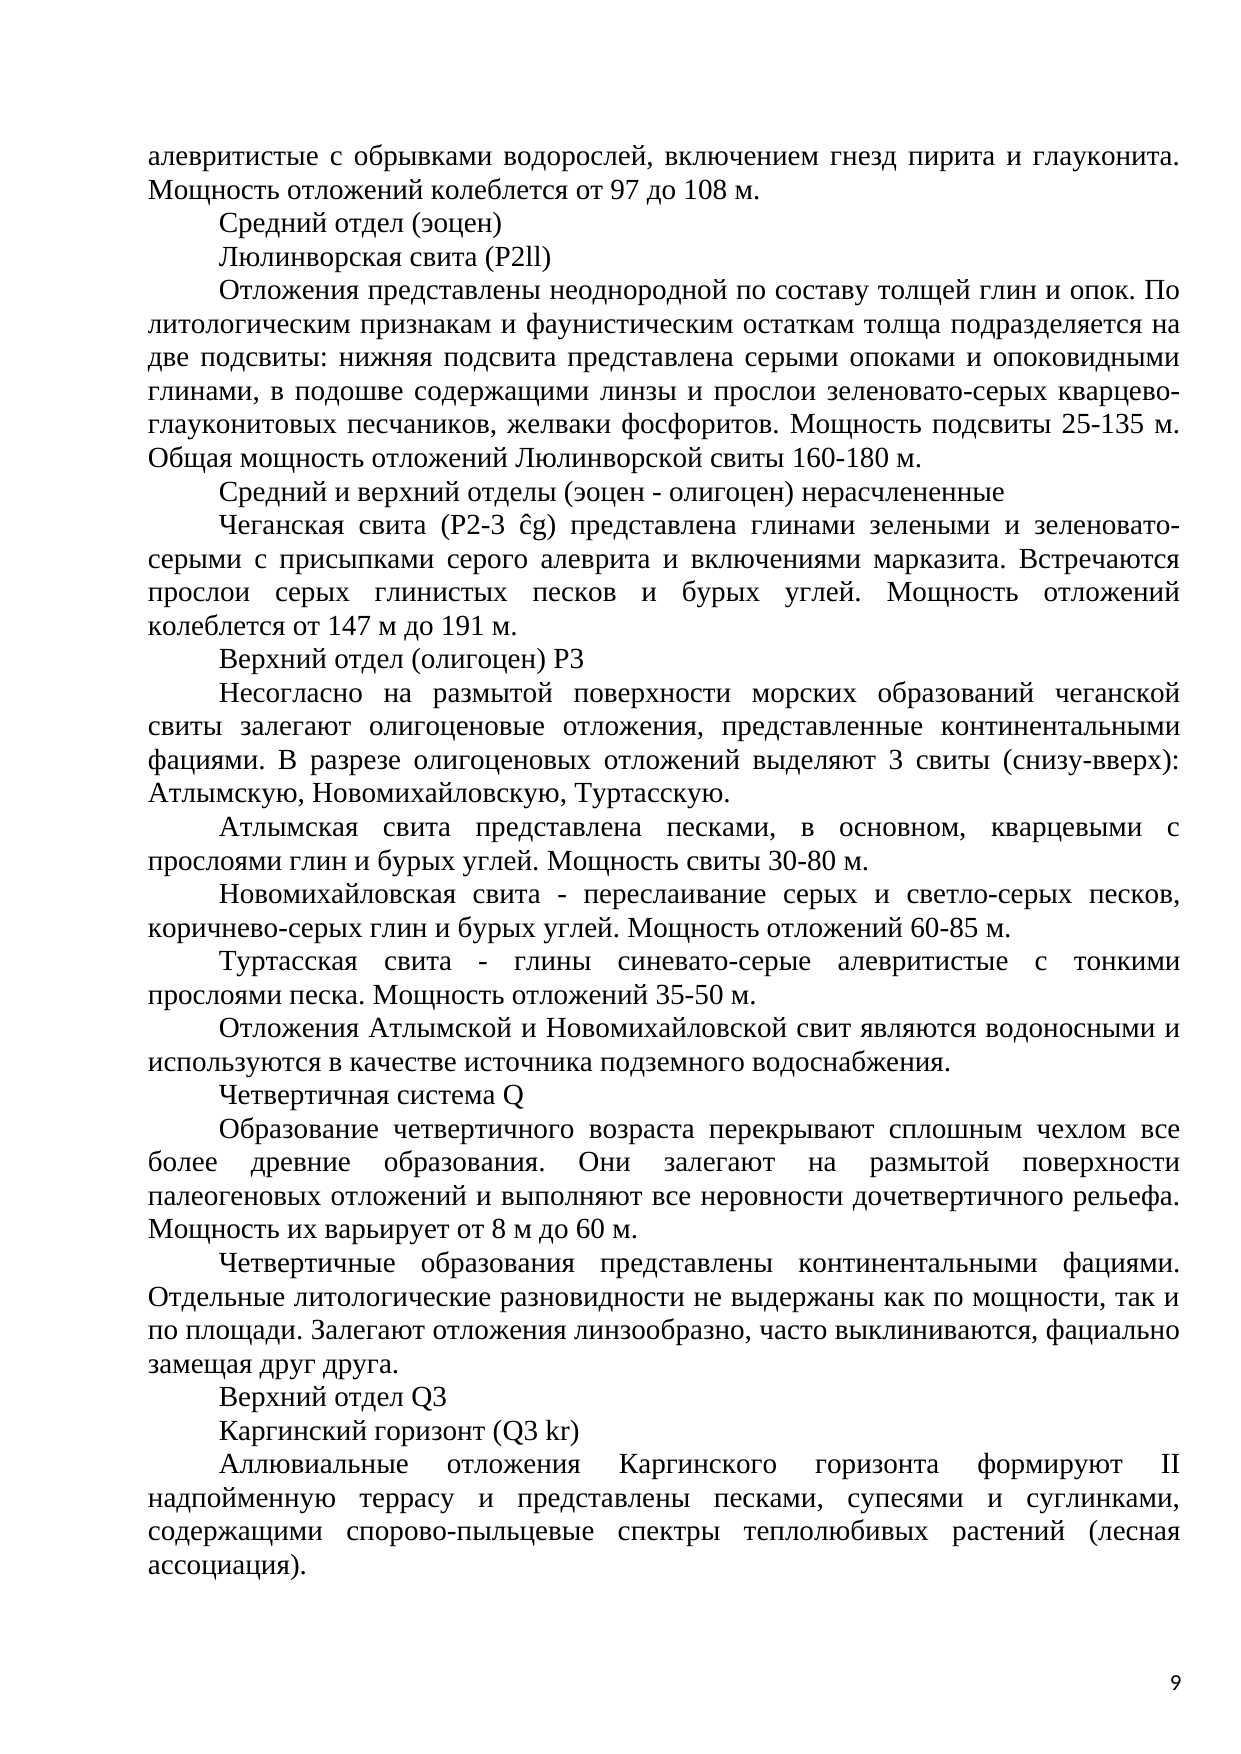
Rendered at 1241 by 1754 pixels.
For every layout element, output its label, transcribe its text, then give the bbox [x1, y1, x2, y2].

text Люлинворская свита (Р2ll) [148, 239, 1181, 272]
text Четвертичная система Q [148, 1077, 1181, 1111]
text Средний отдел (эоцен) [148, 205, 1181, 239]
text Атлымская свита представлена песками, в основном, кварцевыми с прослоями глин и бурых углей. Мощность свиты 30-80 м. [148, 809, 1181, 876]
text Средний и верхний отделы (эоцен - олигоцен) нерасчлененные [148, 474, 1181, 507]
text Отложения Атлымской и Новомихайловской свит являются водоносными и используются в качестве источника подземного водоснабжения. [148, 1010, 1181, 1077]
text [148, 138, 1181, 205]
text Каргинский горизонт (Q3 kr) [148, 1413, 1181, 1446]
text Туртасская свита - глины синевато-серые алевритистые с тонкими прослоями песка. Мощность отложений 35-50 м. [148, 943, 1181, 1010]
text Верхний отдел (олигоцен) Р3 [148, 641, 1181, 675]
text Чеганская свита (Р2-3 ĉg) представлена глинами зелеными и зеленовато-серыми с присыпками серого алеврита и включениями марказита. Встречаются прослои серых глинистых песков и бурых углей. Мощность отложений колеблется от 147 м до 191 м. [148, 507, 1181, 641]
text Четвертичные образования представлены континентальными фациями. Отдельные литологические разновидности не выдержаны как по мощности, так и по площади. Залегают отложения линзообразно, часто выклиниваются, фациально замещая друг друга. [148, 1245, 1181, 1379]
text Несогласно на размытой поверхности морских образований чеганской свиты залегают олигоценовые отложения, представленные континентальными фациями. В разрезе олигоценовых отложений выделяют 3 свиты (снизу-вверх): Атлымскую, Новомихайловскую, Туртасскую. [148, 675, 1181, 809]
text Новомихайловская свита - переслаивание серых и светло-серых песков, коричнево-серых глин и бурых углей. Мощность отложений 60-85 м. [148, 876, 1181, 943]
text Верхний отдел Q3 [148, 1379, 1181, 1413]
text Образование четвертичного возраста перекрывают сплошным чехлом все более древние образования. Они залегают на размытой поверхности палеогеновых отложений и выполняют все неровности дочетвертичного рельефа. Мощность их варьирует от 8 м до 60 м. [148, 1111, 1181, 1245]
text Аллювиальные отложения Каргинского горизонта формируют II надпойменную террасу и представлены песками, супесями и суглинками, содержащими спорово-пыльцевые спектры теплолюбивых растений (лесная ассоциация). [148, 1446, 1181, 1581]
text Отложения представлены неоднородной по составу толщей глин и опок. По литологическим признакам и фаунистическим остаткам толща подразделяется на две подсвиты: нижняя подсвита представлена серыми опоками и опоковидными глинами, в подошве содержащими линзы и прослои зеленовато-серых кварцево-глауконитовых песчаников, желваки фосфоритов. Мощность подсвиты 25-135 м. Общая мощность отложений Люлинворской свиты 160-180 м. [148, 272, 1181, 474]
